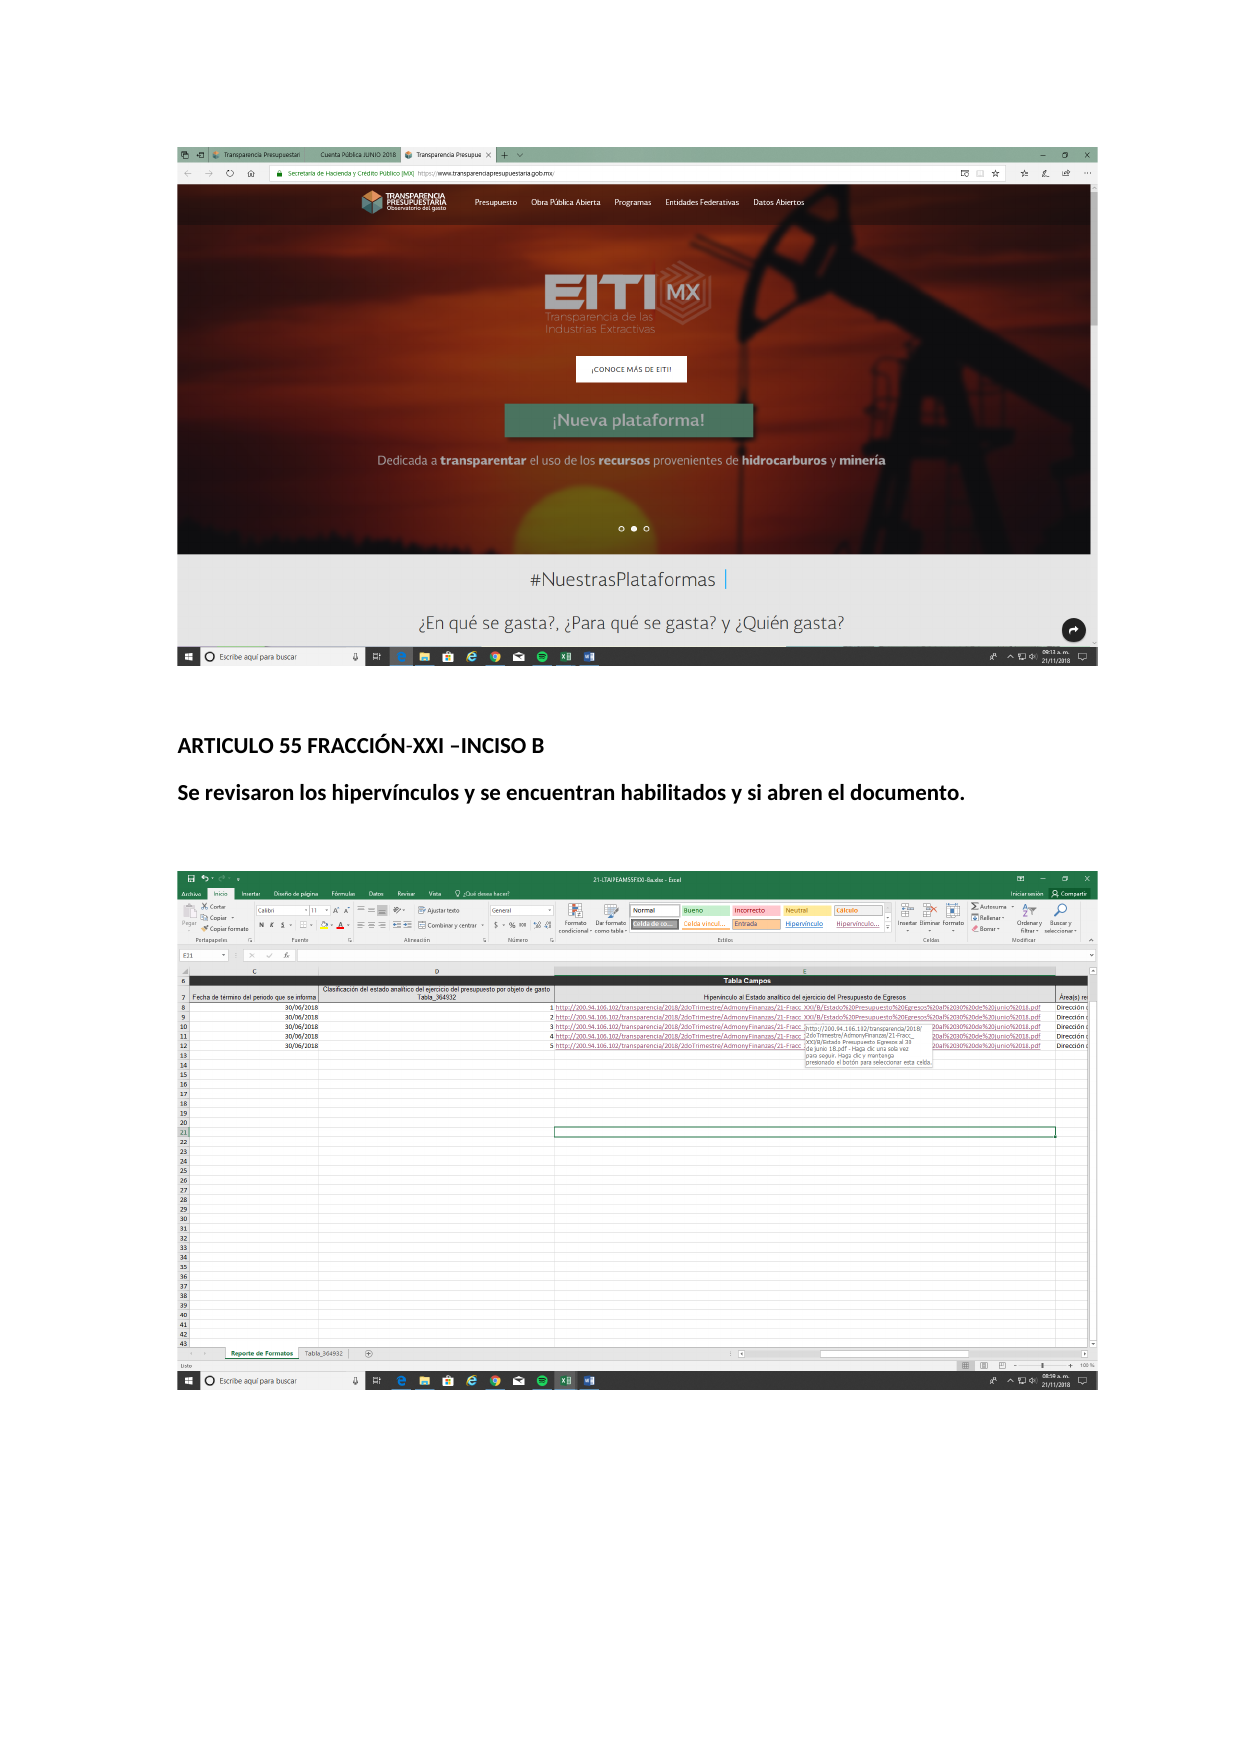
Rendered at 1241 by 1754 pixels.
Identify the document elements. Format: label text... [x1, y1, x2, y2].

picture [177, 871, 1098, 1390]
text ARTICULO 55 FRACCIÓN-XXI –INCISO B [177, 731, 1063, 759]
text Se revisaron los hipervínculos y se encuentran habilitados y si abren el documento. [177, 778, 1063, 806]
picture [177, 147, 1098, 666]
